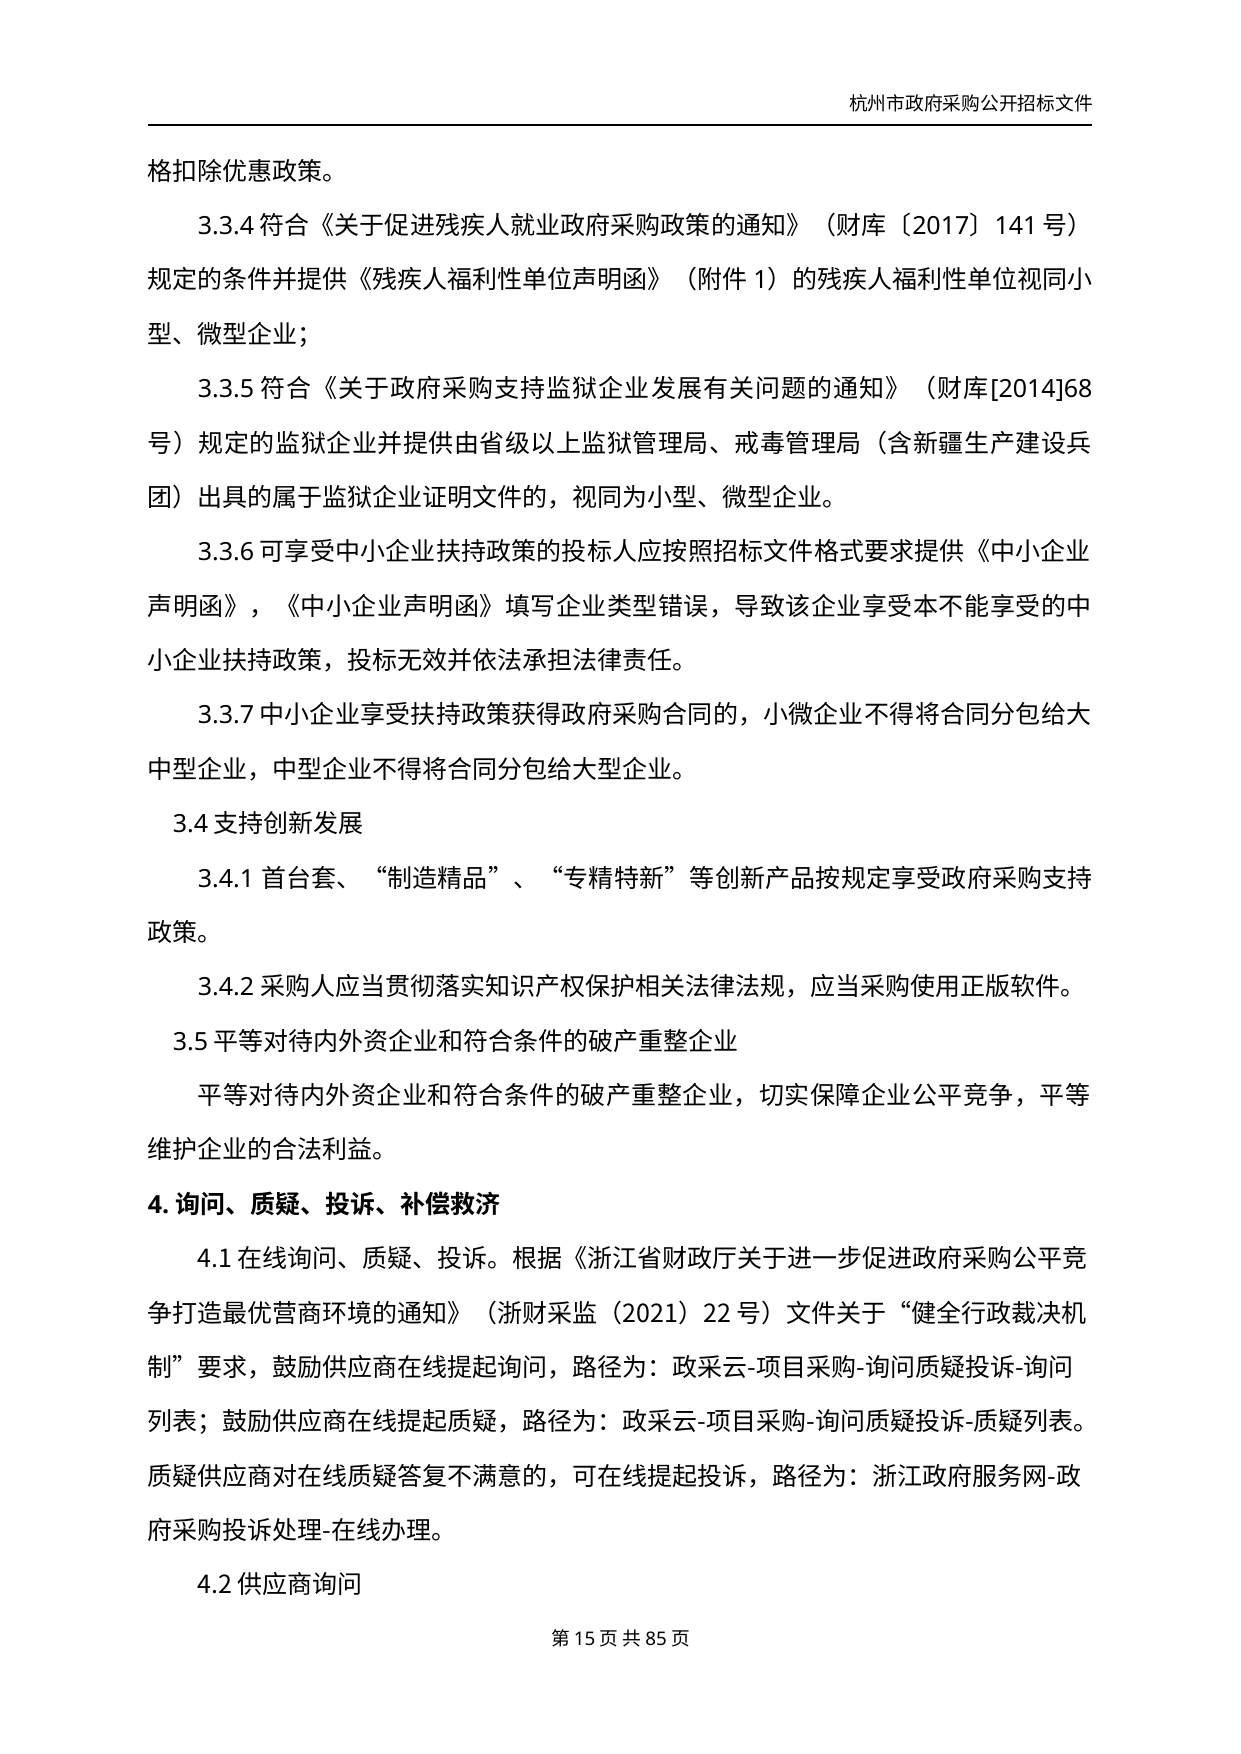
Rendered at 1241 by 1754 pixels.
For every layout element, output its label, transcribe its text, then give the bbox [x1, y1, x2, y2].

text 3.5平等对待内外资企业和符合条件的破产重整企业 [148, 1021, 1092, 1057]
text 3.3.6可享受中小企业扶持政策的投标人应按照招标文件格式要求提供《中小企业声明函》，《中小企业声明函》填写企业类型错误，导致该企业享受本不能享受的中小企业扶持政策，投标无效并依法承担法律责任。 [148, 532, 1092, 677]
text 3.3.7中小企业享受扶持政策获得政府采购合同的，小微企业不得将合同分包给大中型企业，中型企业不得将合同分包给大型企业。 [148, 695, 1092, 786]
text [148, 151, 1092, 187]
text 3.3.4符合《关于促进残疾人就业政府采购政策的通知》（财库〔2017〕141号）规定的条件并提供《残疾人福利性单位声明函》（附件1）的残疾人福利性单位视同小型、微型企业； [148, 206, 1092, 351]
text 4.2供应商询问 [148, 1565, 1092, 1601]
text 3.4支持创新发展 [148, 804, 1092, 840]
text 4.1在线询问、质疑、投诉。根据《浙江省财政厅关于进一步促进政府采购公平竞争打造最优营商环境的通知》（浙财采监（2021）22号）文件关于“健全行政裁决机制”要求，鼓励供应商在线提起询问，路径为：政采云-项目采购-询问质疑投诉-询问列表；鼓励供应商在线提起质疑，路径为：政采云-项目采购-询问质疑投诉-质疑列表。质疑供应商对在线质疑答复不满意的，可在线提起投诉，路径为：浙江政府服务网-政府采购投诉处理-在线办理。 [148, 1239, 1092, 1547]
text 3.4.1 首台套、“制造精品”、“专精特新”等创新产品按规定享受政府采购支持政策。 [148, 858, 1092, 949]
subtitle 3.4.2 采购人应当贯彻落实知识产权保护相关法律法规，应当采购使用正版软件。 [148, 967, 1092, 1003]
text 3.3.5符合《关于政府采购支持监狱企业发展有关问题的通知》（财库[2014]68号）规定的监狱企业并提供由省级以上监狱管理局、戒毒管理局（含新疆生产建设兵团）出具的属于监狱企业证明文件的，视同为小型、微型企业。 [148, 369, 1092, 514]
text 平等对待内外资企业和符合条件的破产重整企业，切实保障企业公平竞争，平等维护企业的合法利益。 4. 询问、质疑、投诉、补偿救济 [148, 1076, 1092, 1221]
